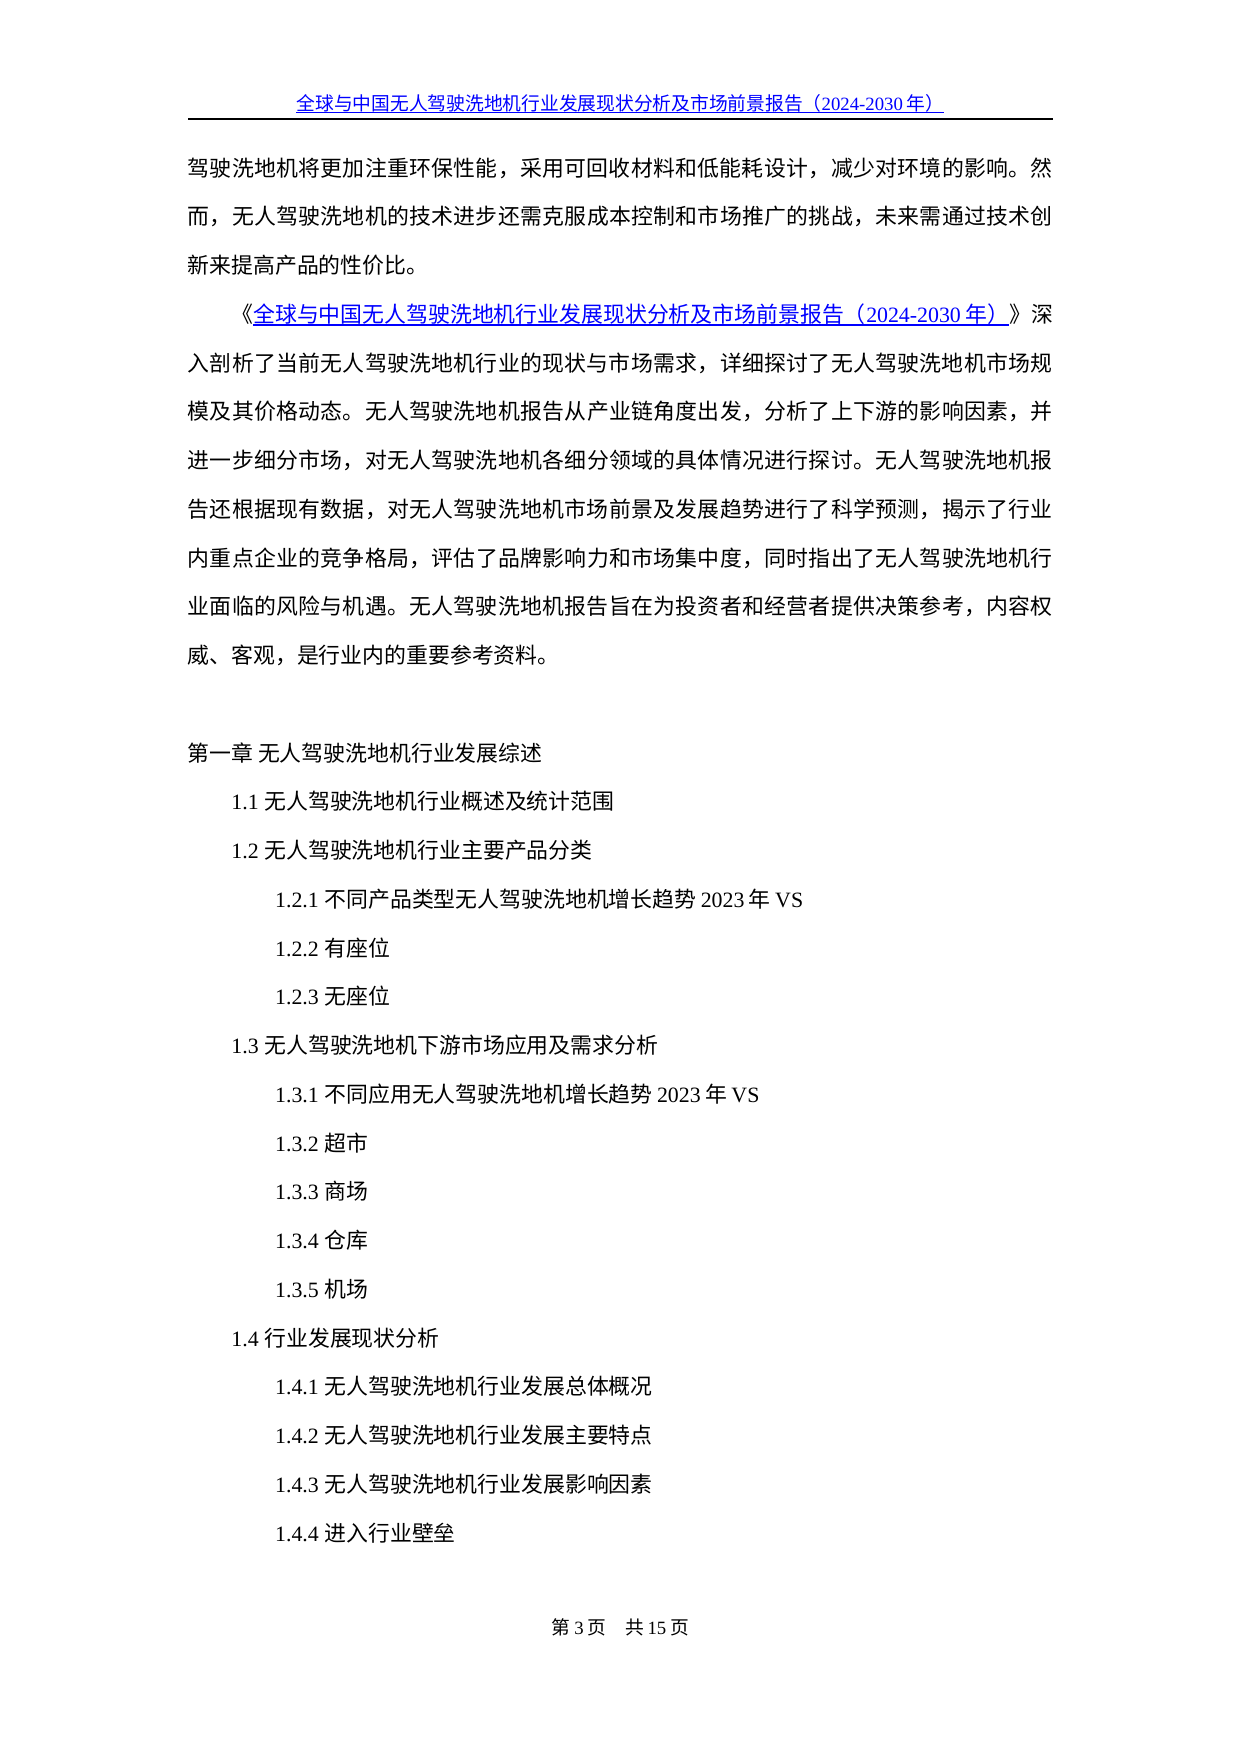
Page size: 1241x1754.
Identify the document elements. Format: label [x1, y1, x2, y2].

text [187, 150, 1053, 1548]
